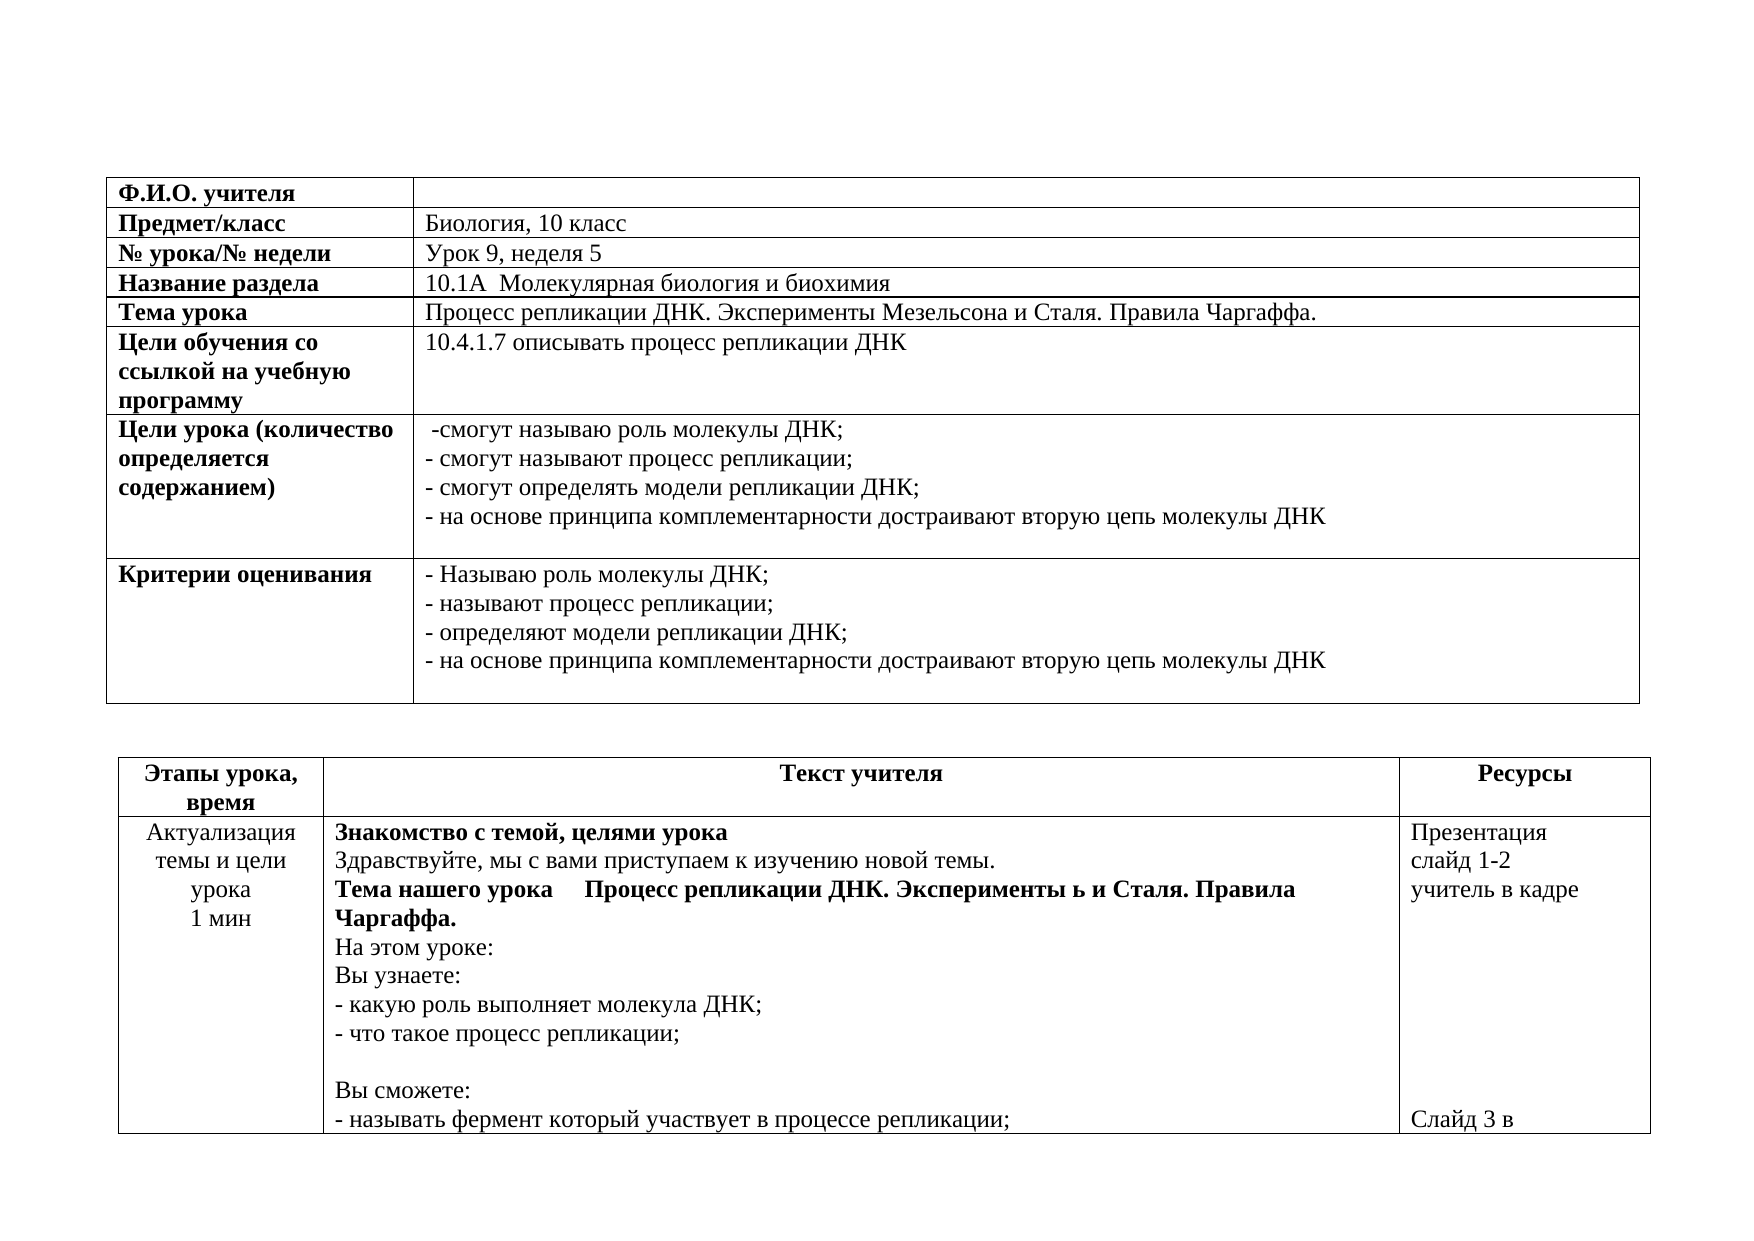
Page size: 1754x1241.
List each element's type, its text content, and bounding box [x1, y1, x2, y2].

table_header Этапы урока, время [119, 758, 323, 816]
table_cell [1400, 817, 1650, 1133]
table_cell - Называю роль молекулы ДНК; - называют процесс репликации; - определяют модели репликации ДНК; - на основе принципа комплементарности достраивают вторую цепь молекулы ДНК [414, 559, 1639, 703]
table_cell Биология, 10 класс [414, 208, 1639, 237]
table_cell Цели обучения со ссылкой на учебную программу [107, 327, 413, 413]
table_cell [324, 817, 1399, 1133]
table_header Текст учителя [324, 758, 1399, 816]
table_header [414, 178, 1639, 207]
table_cell 10.1А Молекулярная биология и биохимия [414, 268, 1639, 296]
table_cell Критерии оценивания [107, 559, 413, 703]
table_cell Тема урока [107, 298, 413, 326]
table_cell Цели урока (количество определяется содержанием) [107, 415, 413, 558]
table_cell -смогут называю роль молекулы ДНК; - смогут называют процесс репликации; - смогут определять модели репликации ДНК; - на основе принципа комплементарности достраивают вторую цепь молекулы ДНК [414, 415, 1639, 558]
table_header Ресурсы [1400, 758, 1650, 816]
table_header Ф.И.О. учителя [107, 178, 413, 207]
table_cell Название раздела [107, 268, 413, 296]
table_cell Процесс репликации ДНК. Эксперименты Мезельсона и Сталя. Правила Чаргаффа. [414, 298, 1639, 326]
table_cell Предмет/класс [107, 208, 413, 237]
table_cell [119, 817, 323, 1133]
table_cell № урока/№ недели [107, 238, 413, 267]
table_cell Урок 9, неделя 5 [414, 238, 1639, 267]
table_cell 10.4.1.7 описывать процесс репликации ДНК [414, 327, 1639, 413]
